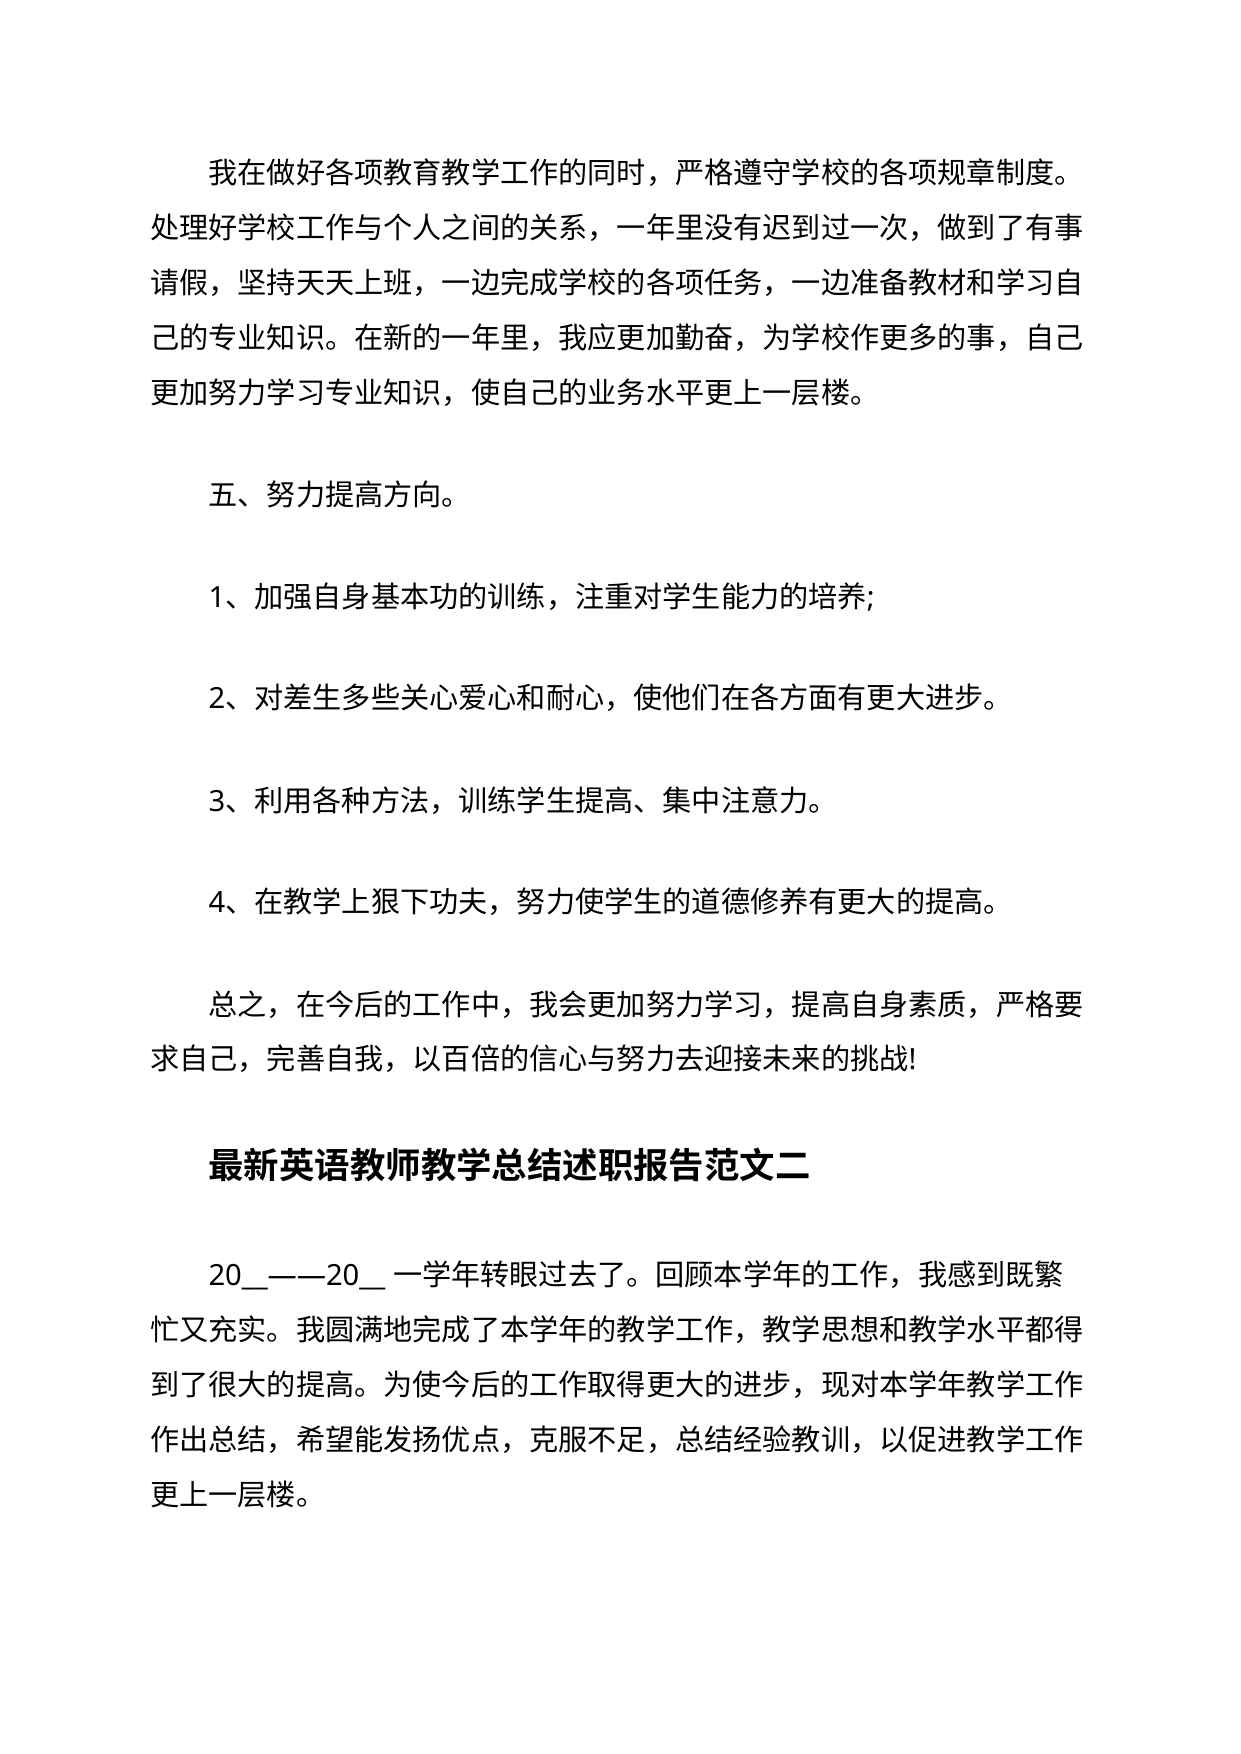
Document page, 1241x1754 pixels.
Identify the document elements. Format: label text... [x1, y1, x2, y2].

text 2、对差生多些关心爱心和耐心，使他们在各方面有更大进步。 [150, 675, 1090, 717]
text 最新英语教师教学总结述职报告范文二 [150, 1138, 1090, 1189]
text 20__——20__ 一学年转眼过去了。回顾本学年的工作，我感到既繁忙又充实。我圆满地完成了本学年的教学工作，教学思想和教学水平都得到了很大的提高。为使今后的工作取得更大的进步，现对本学年教学工作作出总结，希望能发扬优点，克服不足，总结经验教训，以促进教学工作更上一层楼。 [150, 1251, 1090, 1513]
text 4、在教学上狠下功夫，努力使学生的道德修养有更大的提高。 [150, 879, 1090, 921]
text 总之，在今后的工作中，我会更加努力学习，提高自身素质，严格要求自己，完善自我，以百倍的信心与努力去迎接未来的挑战! [150, 981, 1090, 1078]
text 我在做好各项教育教学工作的同时，严格遵守学校的各项规章制度。处理好学校工作与个人之间的关系，一年里没有迟到过一次，做到了有事请假，坚持天天上班，一边完成学校的各项任务，一边准备教材和学习自己的专业知识。在新的一年里，我应更加勤奋，为学校作更多的事，自己更加努力学习专业知识，使自己的业务水平更上一层楼。 [150, 150, 1090, 412]
text 1、加强自身基本功的训练，注重对学生能力的培养; [150, 573, 1090, 616]
text 3、利用各种方法，训练学生提高、集中注意力。 [150, 777, 1090, 819]
text 五、努力提高方向。 [150, 471, 1090, 514]
